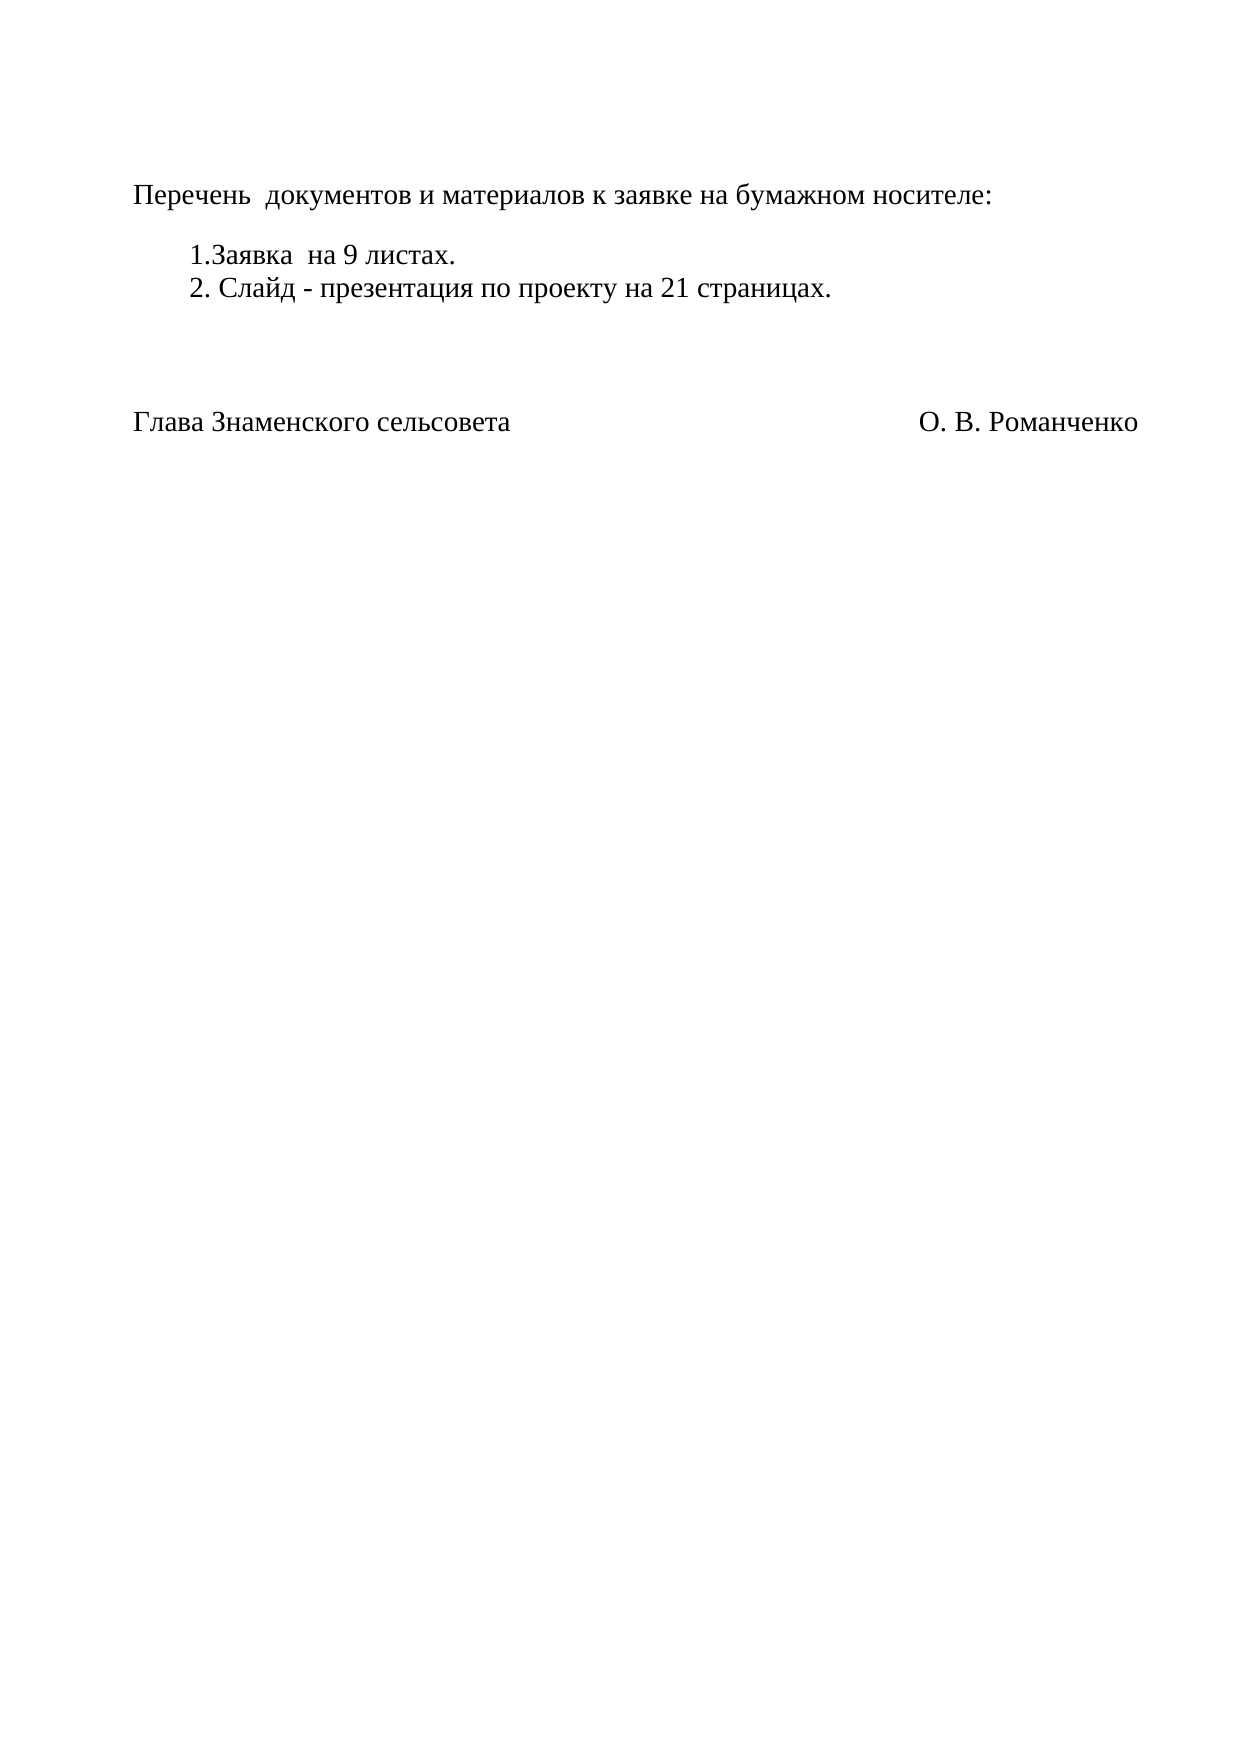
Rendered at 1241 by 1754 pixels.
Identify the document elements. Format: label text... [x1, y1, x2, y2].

text Перечень документов и материалов к заявке на бумажном носителе: [133, 177, 1181, 211]
text 2. Слайд - презентация по проекту на 21 страницах. [133, 270, 1181, 304]
text Глава Знаменского сельсовета О. В. Романченко [133, 404, 1181, 438]
text 1.Заявка на 9 листах. [133, 237, 1181, 270]
